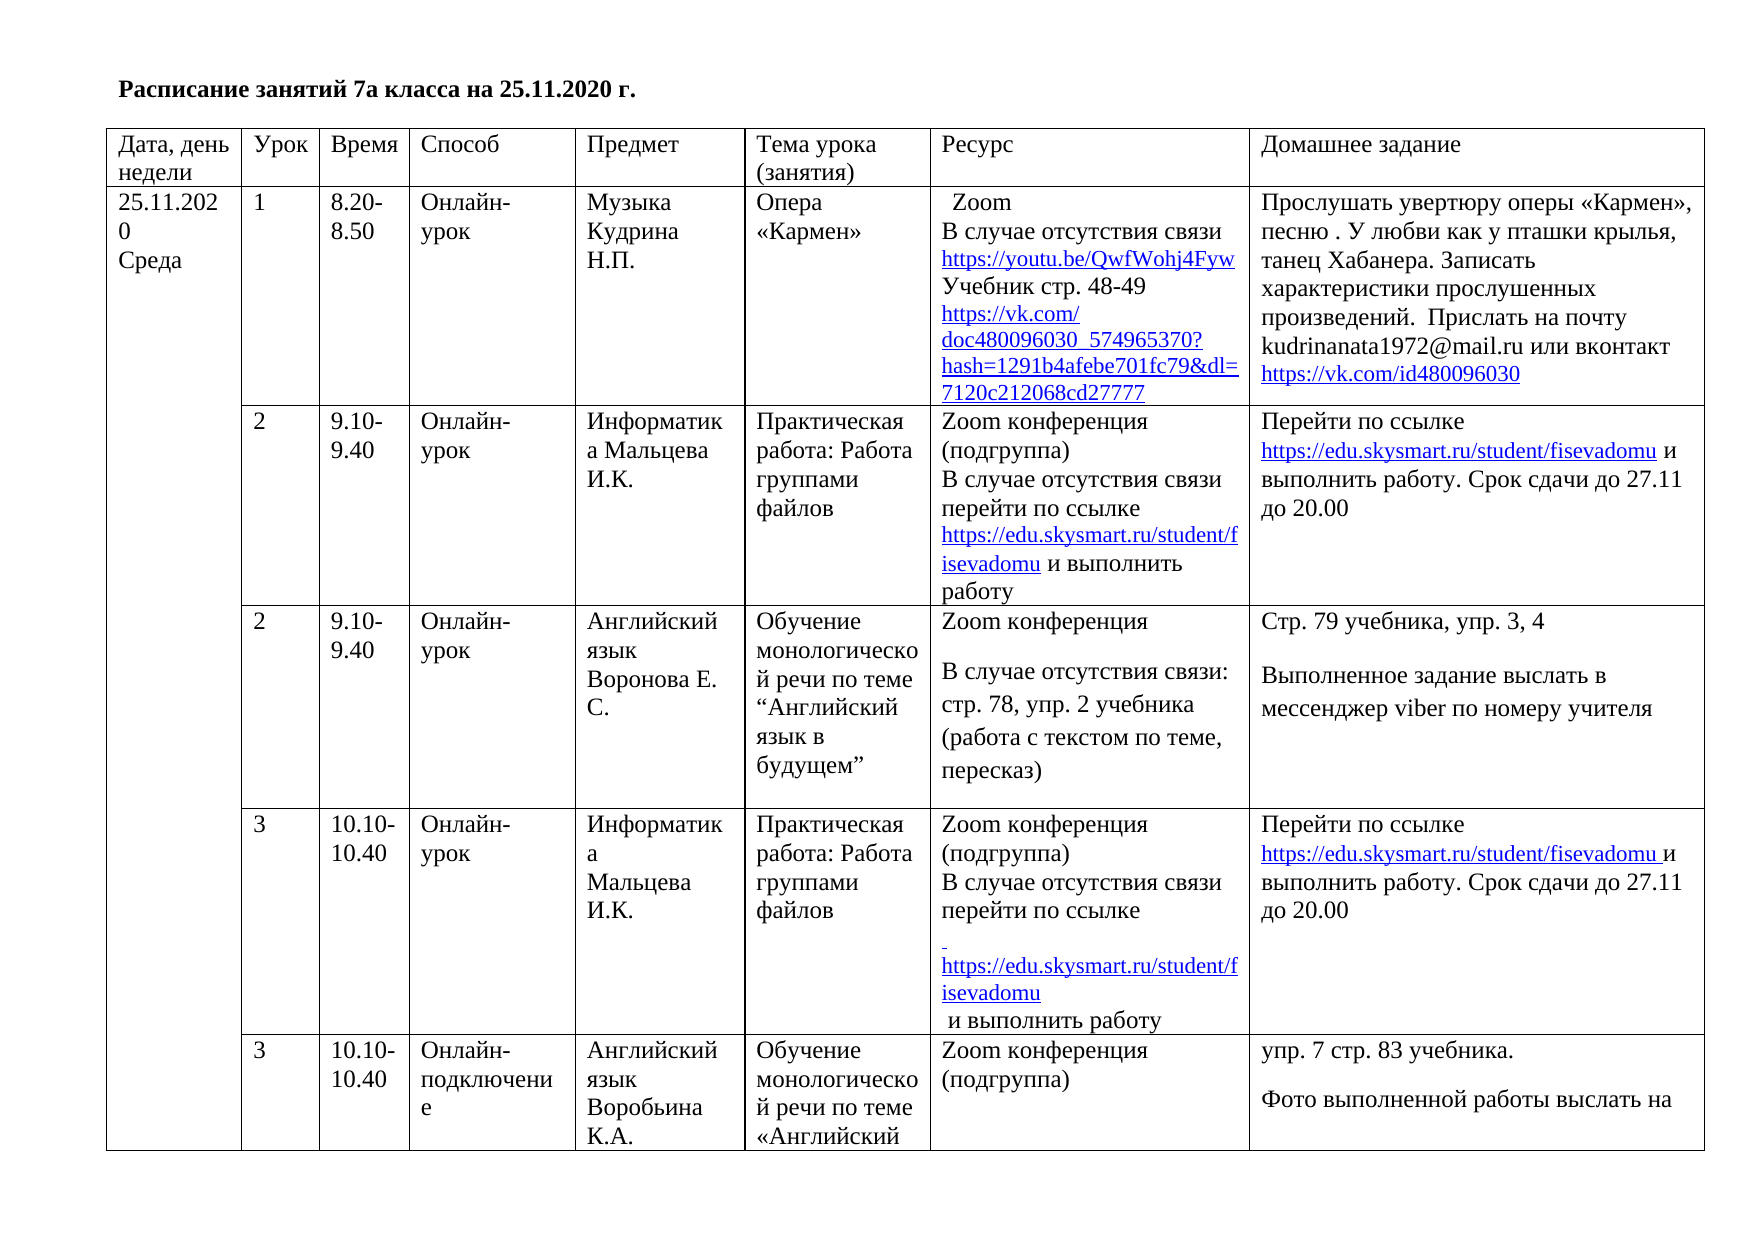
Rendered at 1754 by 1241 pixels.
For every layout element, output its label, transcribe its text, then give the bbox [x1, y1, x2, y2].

table_cell 9.10-9.40 [320, 406, 409, 605]
table_cell 10.10-10.40 [320, 1035, 409, 1150]
table_cell Стр. 79 учебника, упр. 3, 4 Выполненное задание выслать в мессенджер viber по номеру учителя [1250, 606, 1704, 808]
table_cell 10.10-10.40 [320, 809, 409, 1034]
table_cell Информатика Мальцева И.К. [576, 406, 744, 605]
table_header Ресурс [931, 129, 1249, 186]
table_cell Информатика Мальцева И.К. [576, 809, 744, 1034]
table_cell Онлайн- урок [410, 187, 575, 405]
text Расписание занятий 7а класса на 25.11.2020 г. [118, 74, 1580, 103]
table_cell Zoom конференция (подгруппа) В случае отсутствия связи перейти по ссылке https://edu.skysmart.ru/student/fisevadomu и выполнить работу [931, 809, 1249, 1034]
table_cell Zoom В случае отсутствия связи https://youtu.be/QwfWohj4Fyw Учебник стр. 48-49 https://vk.com/doc480096030_574965370?hash=1291b4afebe701fc79&dl=7120c212068cd27777 [931, 187, 1249, 405]
table_cell Zoom конференция (подгруппа) В случае отсутствия связи перейти по ссылке https://edu.skysmart.ru/student/fisevadomu и выполнить работу [931, 406, 1249, 605]
table_cell Zoom конференция В случае отсутствия связи: стр. 78, упр. 2 учебника (работа с текстом по теме, пересказ) [931, 606, 1249, 808]
table_cell 2 [242, 406, 319, 605]
table_header Предмет [576, 129, 744, 186]
table_cell Онлайн-подключение [410, 1035, 575, 1150]
table_cell 25.11.2020 Среда [107, 187, 241, 1150]
table_cell 9.10-9.40 [320, 606, 409, 808]
table_cell 2 [242, 606, 319, 808]
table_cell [1250, 1035, 1704, 1150]
table_cell Практическая работа: Работа группами файлов [746, 406, 930, 605]
table_header Дата, день недели [107, 129, 241, 186]
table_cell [931, 1035, 1249, 1150]
table_cell Онлайн- урок [410, 406, 575, 605]
table_cell 1 [242, 187, 319, 405]
table_cell Онлайн- урок [410, 606, 575, 808]
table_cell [746, 1035, 930, 1150]
table_cell Английский язык Воронова Е. С. [576, 606, 744, 808]
table_cell Онлайн- урок [410, 809, 575, 1034]
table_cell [576, 1035, 744, 1150]
table_cell Перейти по ссылке https://edu.skysmart.ru/student/fisevadomu и выполнить работу. Срок сдачи до 27.11 до 20.00 [1250, 809, 1704, 1034]
table_header Тема урока (занятия) [746, 129, 930, 186]
table_cell Прослушать увертюру оперы «Кармен», песню . У любви как у пташки крылья, танец Хабанера. Записать характеристики прослушенных произведений. Прислать на почту kudrinanata1972@mail.ru или вконтакт https://vk.com/id480096030 [1250, 187, 1704, 405]
table_cell Перейти по ссылке https://edu.skysmart.ru/student/fisevadomu и выполнить работу. Срок сдачи до 27.11 до 20.00 [1250, 406, 1704, 605]
table_cell 3 [242, 809, 319, 1034]
table_header Урок [242, 129, 319, 186]
table_cell 8.20-8.50 [320, 187, 409, 405]
table_header Домашнее задание [1250, 129, 1704, 186]
table_cell Музыка Кудрина Н.П. [576, 187, 744, 405]
table_cell Практическая работа: Работа группами файлов [746, 809, 930, 1034]
table_cell 3 [242, 1035, 319, 1150]
table_cell Обучение монологической речи по теме “Английский язык в будущем” [746, 606, 930, 808]
table_cell Опера «Кармен» [746, 187, 930, 405]
table_header Способ [410, 129, 575, 186]
table_header Время [320, 129, 409, 186]
